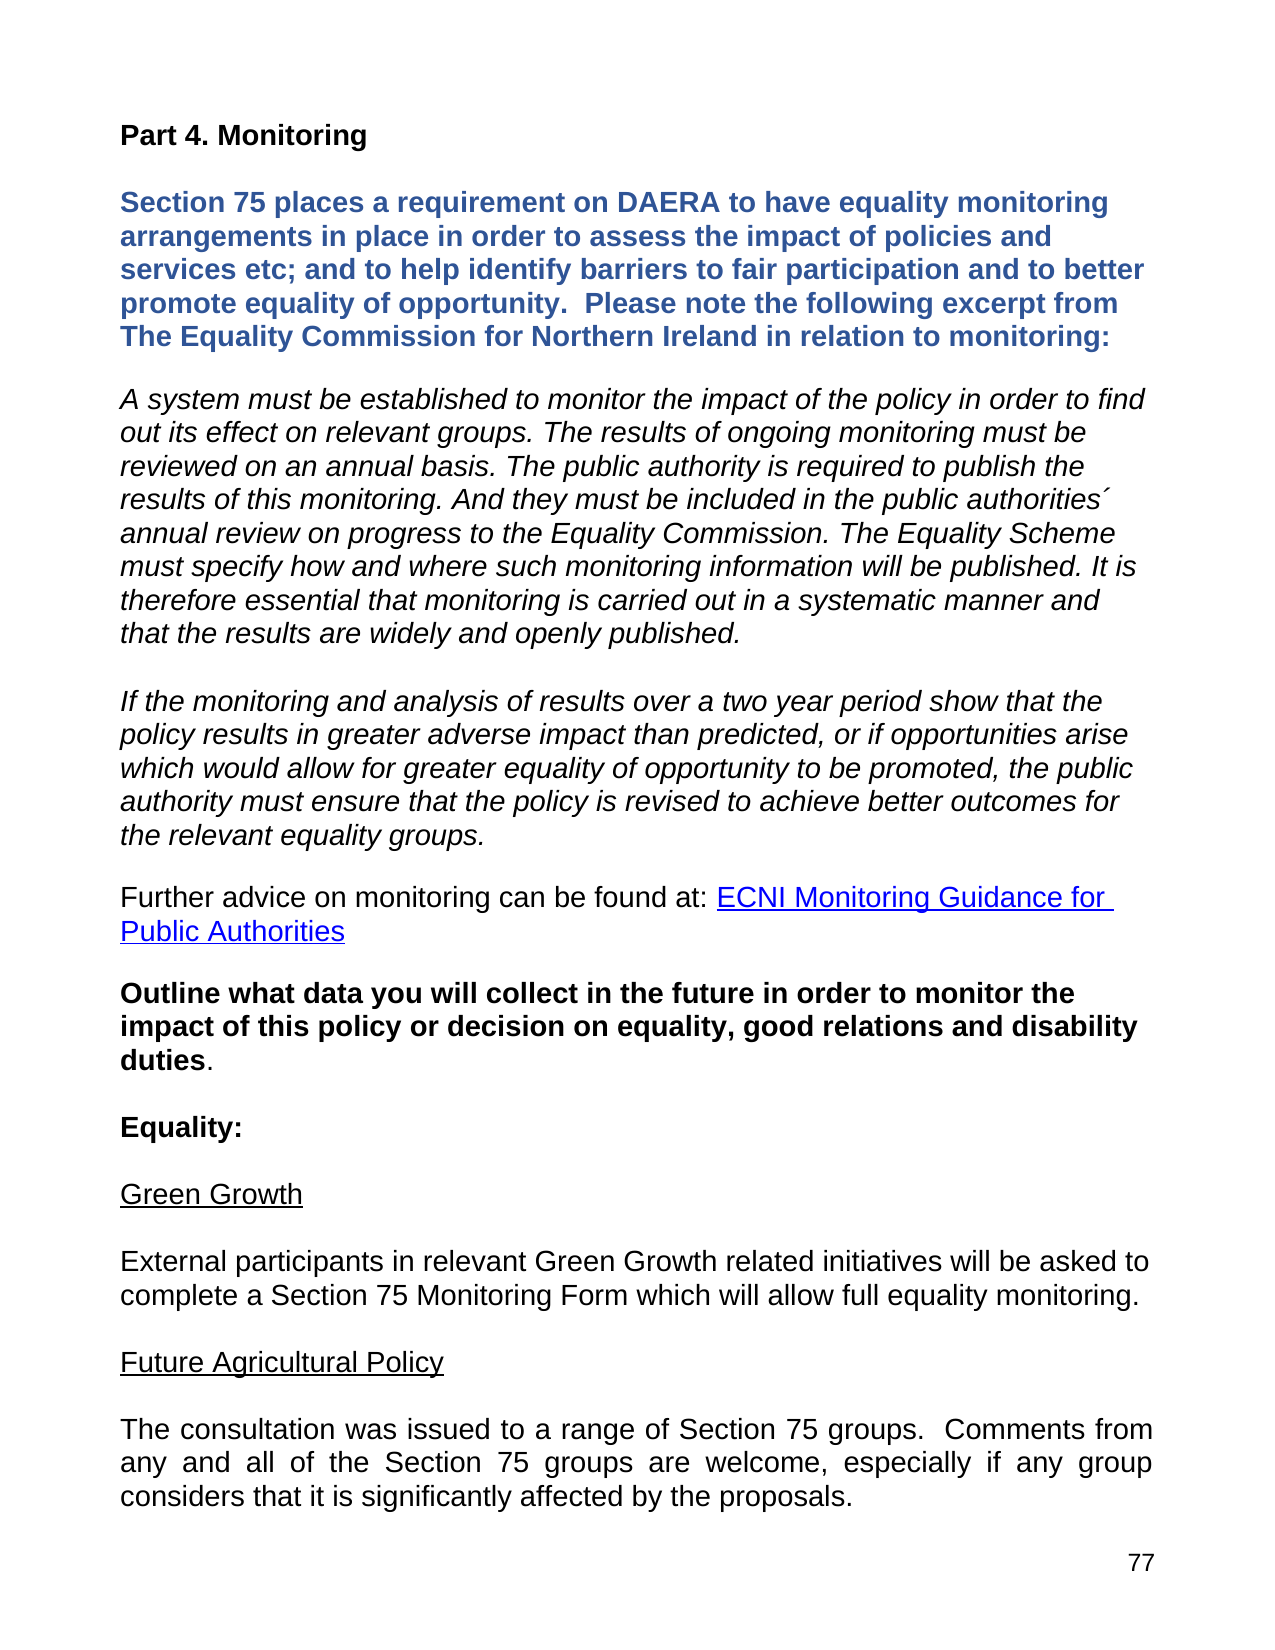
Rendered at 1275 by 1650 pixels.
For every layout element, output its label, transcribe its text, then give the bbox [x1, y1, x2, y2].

text A system must be established to monitor the impact of the policy in order to find out its effect on relevant groups. The results of ongoing monitoring must be reviewed on an annual basis. The public authority is required to publish the results of this monitoring. And they must be included in the public authorities´ annual review on progress to the Equality Commission. The Equality Scheme must specify how and where such monitoring information will be published. It is therefore essential that monitoring is carried out in a systematic manner and that the results are widely and openly published. [120, 382, 1155, 650]
text Part 4. Monitoring [120, 118, 1155, 152]
text External participants in relevant Green Growth related initiatives will be asked to complete a Section 75 Monitoring Form which will allow full equality monitoring. [120, 1244, 1155, 1311]
text Green Growth [120, 1177, 1155, 1211]
text Equality: [120, 1110, 1155, 1143]
text Future Agricultural Policy [120, 1345, 1155, 1378]
text The consultation was issued to a range of Section 75 groups. Comments from any and all of the Section 75 groups are welcome, especially if any group considers that it is significantly affected by the proposals. [120, 1412, 1155, 1512]
text If the monitoring and analysis of results over a two year period show that the policy results in greater adverse impact than predicted, or if opportunities arise which would allow for greater equality of opportunity to be promoted, the public authority must ensure that the policy is revised to achieve better outcomes for the relevant equality groups. [120, 683, 1155, 851]
text Further advice on monitoring can be found at: ECNI Monitoring Guidance for Public Authorities [120, 880, 1155, 947]
text Outline what data you will collect in the future in order to monitor the impact of this policy or decision on equality, good relations and disability duties. [120, 976, 1155, 1076]
text Section 75 places a requirement on DAERA to have equality monitoring arrangements in place in order to assess the impact of policies and services etc; and to help identify barriers to fair participation and to better promote equality of opportunity. Please note the following excerpt from The Equality Commission for Northern Ireland in relation to monitoring: [120, 185, 1155, 353]
